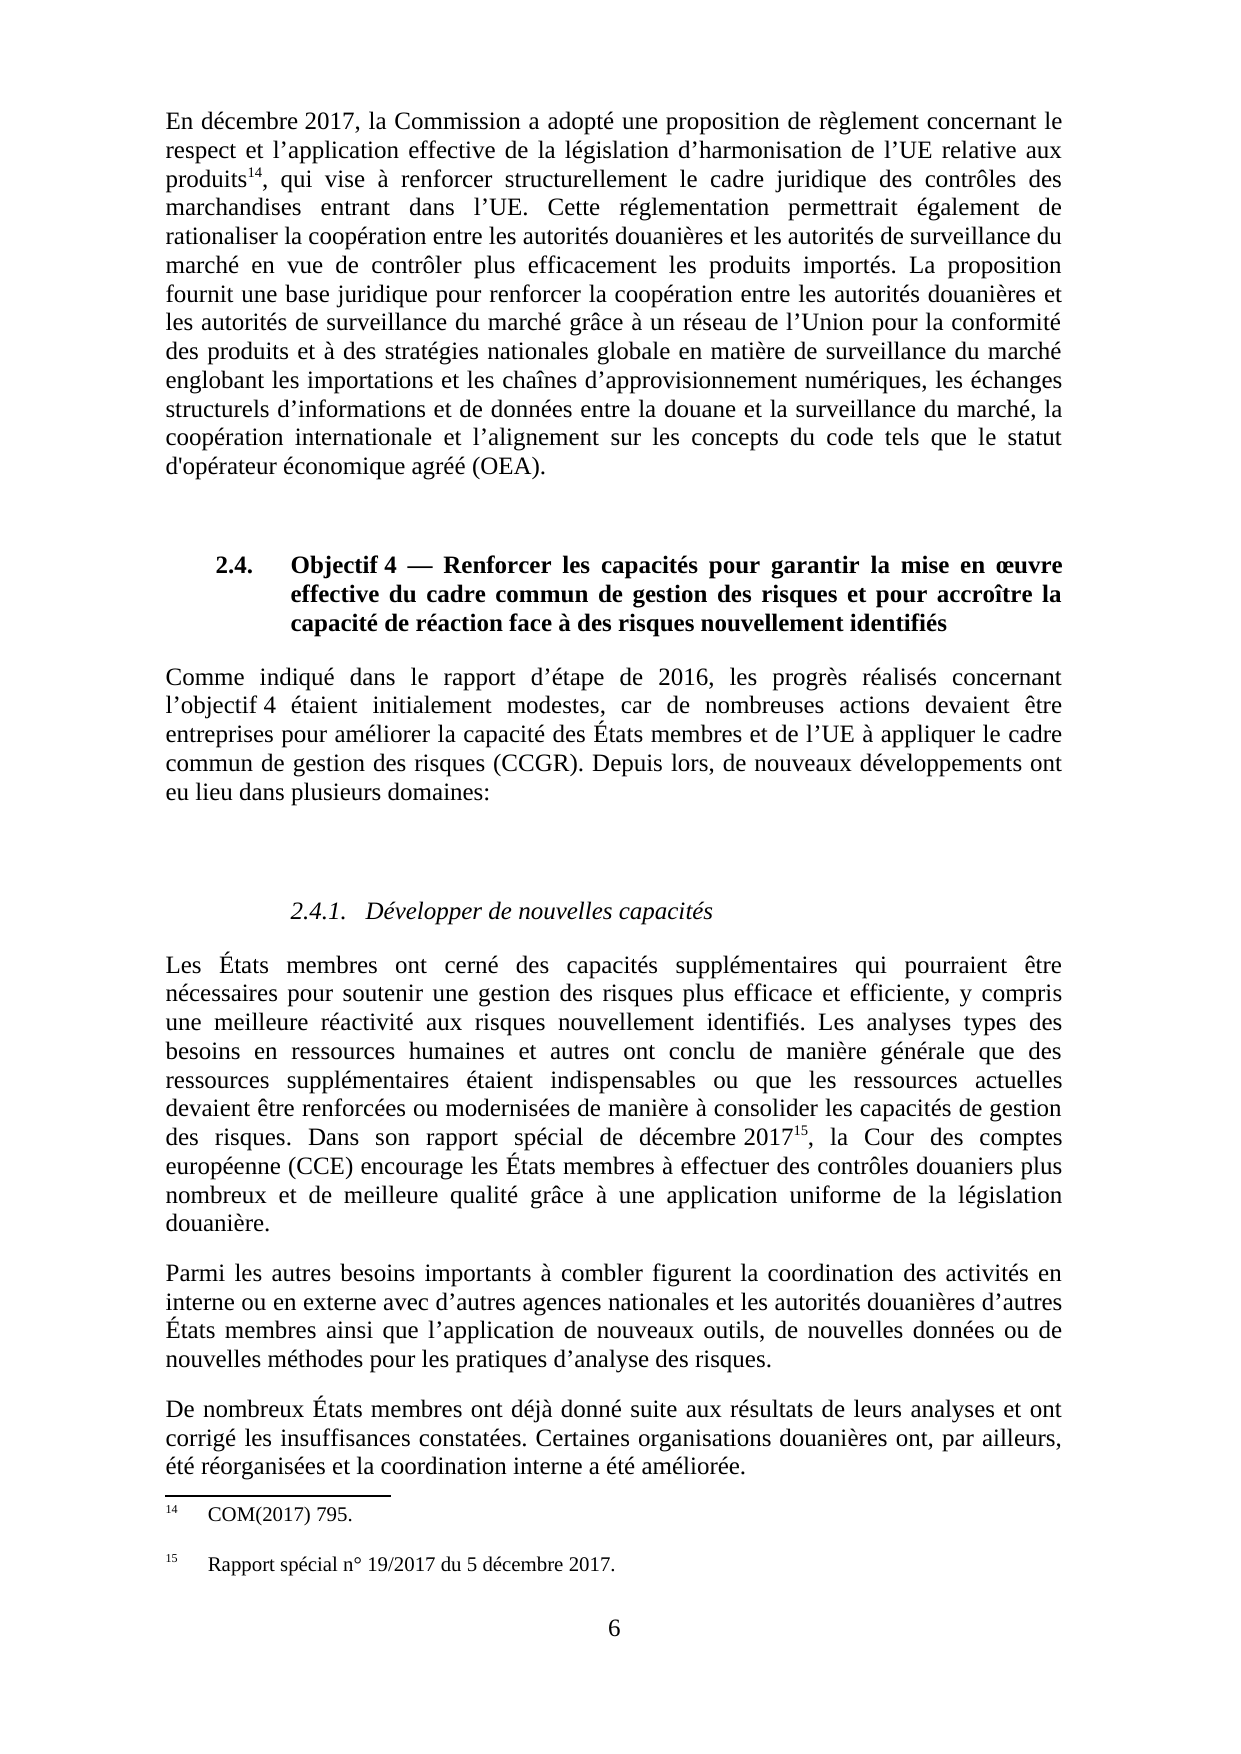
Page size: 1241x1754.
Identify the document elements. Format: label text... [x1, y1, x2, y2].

text En décembre 2017, la Commission a adopté une proposition de règlement concernant le respect et l’application effective de la législation d’harmonisation de l’UE relative aux produits, qui vise à renforcer structurellement le cadre juridique des contrôles des marchandises entrant dans l’UE. Cette réglementation permettrait également de rationaliser la coopération entre les autorités douanières et les autorités de surveillance du marché en vue de contrôler plus efficacement les produits importés. La proposition fournit une base juridique pour renforcer la coopération entre les autorités douanières et les autorités de surveillance du marché grâce à un réseau de l’Union pour la conformité des produits et à des stratégies nationales globale en matière de surveillance du marché englobant les importations et les chaînes d’approvisionnement numériques, les échanges structurels d’informations et de données entre la douane et la surveillance du marché, la coopération internationale et l’alignement sur les concepts du code tels que le statut d'opérateur économique agréé (OEA). [165, 106, 1063, 480]
subtitle Développer de nouvelles capacités [290, 896, 1063, 925]
text Parmi les autres besoins importants à combler figurent la coordination des activités en interne ou en externe avec d’autres agences nationales et les autorités douanières d’autres États membres ainsi que l’application de nouveaux outils, de nouvelles données ou de nouvelles méthodes pour les pratiques d’analyse des risques. [165, 1258, 1063, 1373]
text Comme indiqué dans le rapport d’étape de 2016, les progrès réalisés concernant l’objectif 4 étaient initialement modestes, car de nombreuses actions devaient être entreprises pour améliorer la capacité des États membres et de l’UE à appliquer le cadre commun de gestion des risques (CCGR). Depuis lors, de nouveaux développements ont eu lieu dans plusieurs domaines: [165, 662, 1063, 805]
text Les États membres ont cerné des capacités supplémentaires qui pourraient être nécessaires pour soutenir une gestion des risques plus efficace et efficiente, y compris une meilleure réactivité aux risques nouvellement identifiés. Les analyses types des besoins en ressources humaines et autres ont conclu de manière générale que des ressources supplémentaires étaient indispensables ou que les ressources actuelles devaient être renforcées ou modernisées de manière à consolider les capacités de gestion des risques. Dans son rapport spécial de décembre 2017, la Cour des comptes européenne (CCE) encourage les États membres à effectuer des contrôles douaniers plus nombreux et de meilleure qualité grâce à une application uniforme de la législation douanière. [165, 950, 1063, 1237]
subtitle Objectif 4 — Renforcer les capacités pour garantir la mise en œuvre effective du cadre commun de gestion des risques et pour accroître la capacité de réaction face à des risques nouvellement identifiés [215, 550, 1063, 637]
text De nombreux États membres ont déjà donné suite aux résultats de leurs analyses et ont corrigé les insuffisances constatées. Certaines organisations douanières ont, par ailleurs, été réorganisées et la coordination interne a été améliorée. [165, 1394, 1063, 1480]
